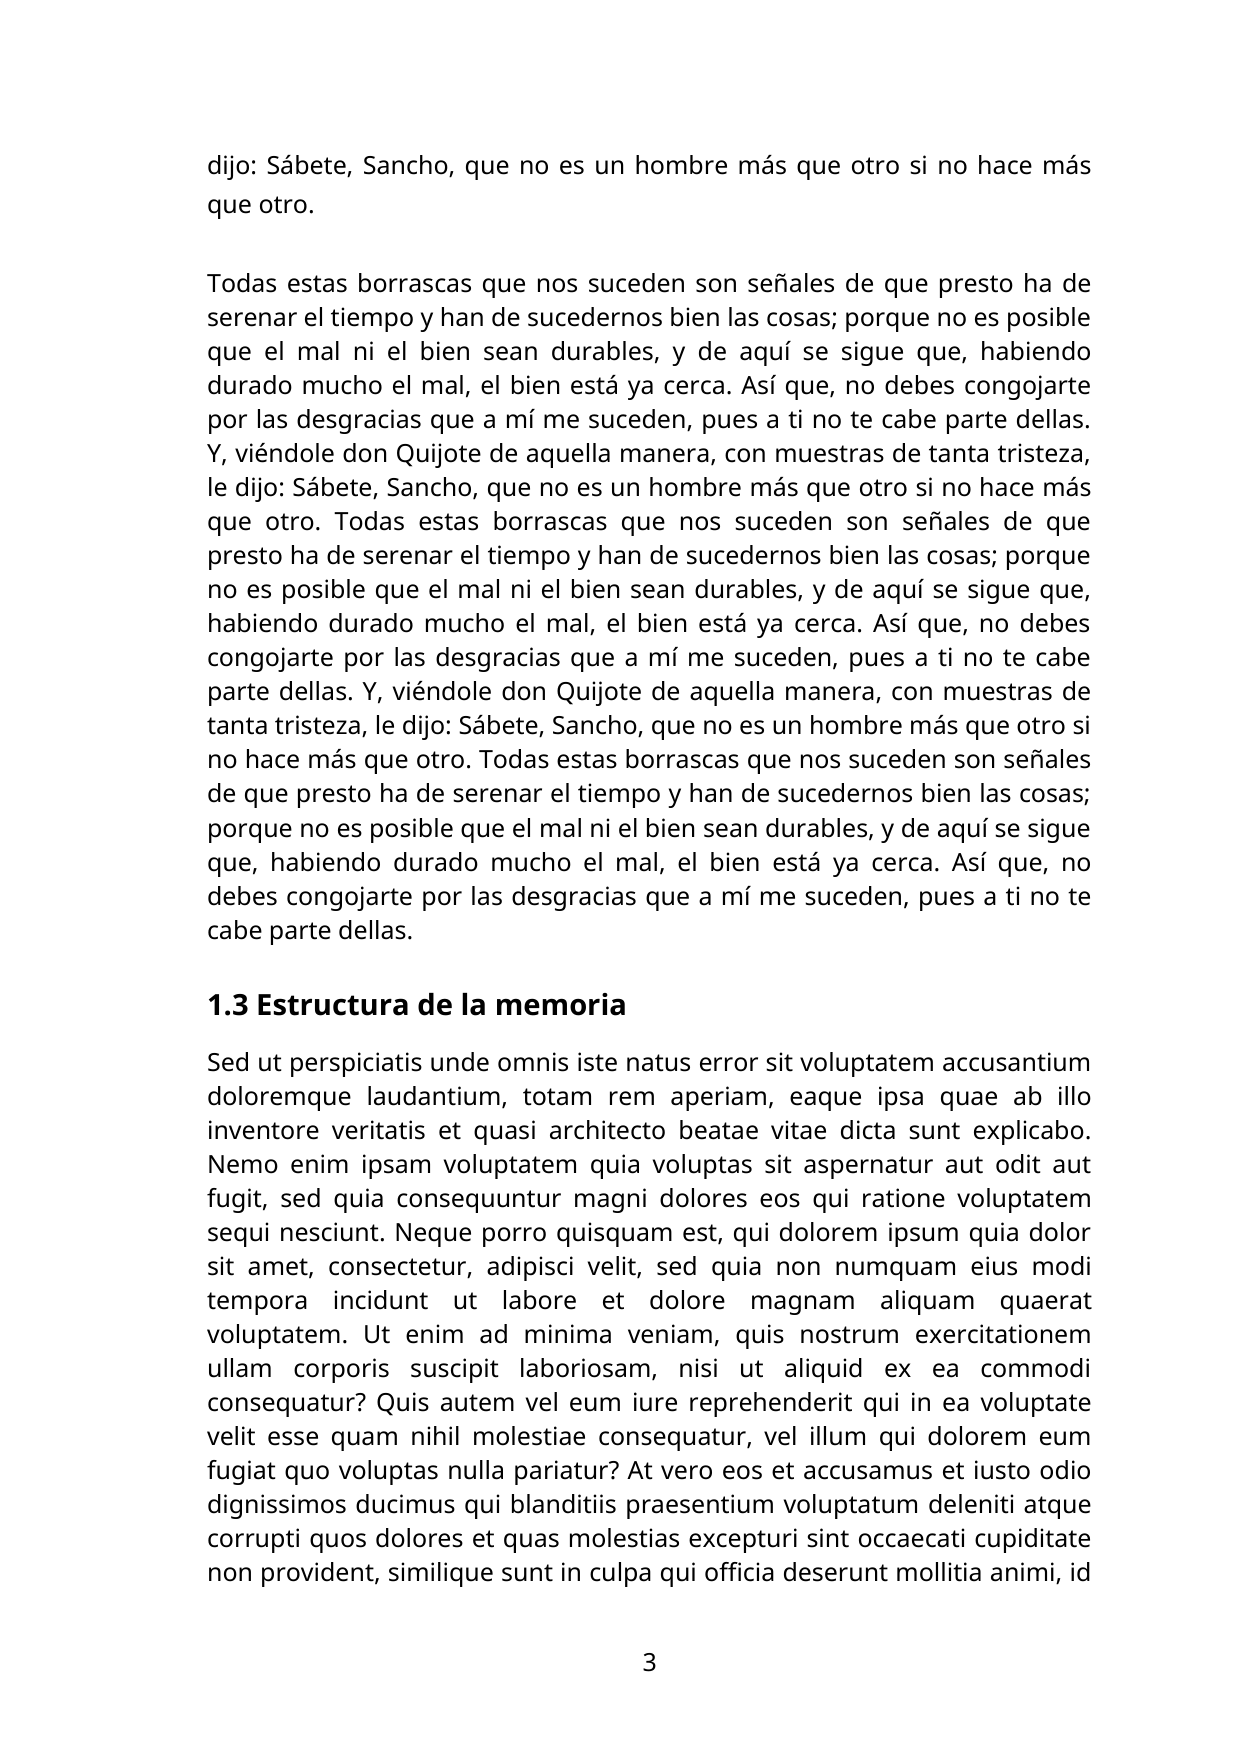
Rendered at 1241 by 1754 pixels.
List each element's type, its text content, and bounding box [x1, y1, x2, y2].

text Todas estas borrascas que nos suceden son señales de que presto ha de serenar el tiempo y han de sucedernos bien las cosas; porque no es posible que el mal ni el bien sean durables, y de aquí se sigue que, habiendo durado mucho el mal, el bien está ya cerca. Así que, no debes congojarte por las desgracias que a mí me suceden, pues a ti no te cabe parte dellas. Y, viéndole don Quijote de aquella manera, con muestras de tanta tristeza, le dijo: Sábete, Sancho, que no es un hombre más que otro si no hace más que otro. Todas estas borrascas que nos suceden son señales de que presto ha de serenar el tiempo y han de sucedernos bien las cosas; porque no es posible que el mal ni el bien sean durables, y de aquí se sigue que, habiendo durado mucho el mal, el bien está ya cerca. Así que, no debes congojarte por las desgracias que a mí me suceden, pues a ti no te cabe parte dellas. Y, viéndole don Quijote de aquella manera, con muestras de tanta tristeza, le dijo: Sábete, Sancho, que no es un hombre más que otro si no hace más que otro. Todas estas borrascas que nos suceden son señales de que presto ha de serenar el tiempo y han de sucedernos bien las cosas; porque no es posible que el mal ni el bien sean durables, y de aquí se sigue que, habiendo durado mucho el mal, el bien está ya cerca. Así que, no debes congojarte por las desgracias que a mí me suceden, pues a ti no te cabe parte dellas. [207, 265, 1092, 946]
text 1.3 Estructura de la memoria [207, 985, 1092, 1024]
